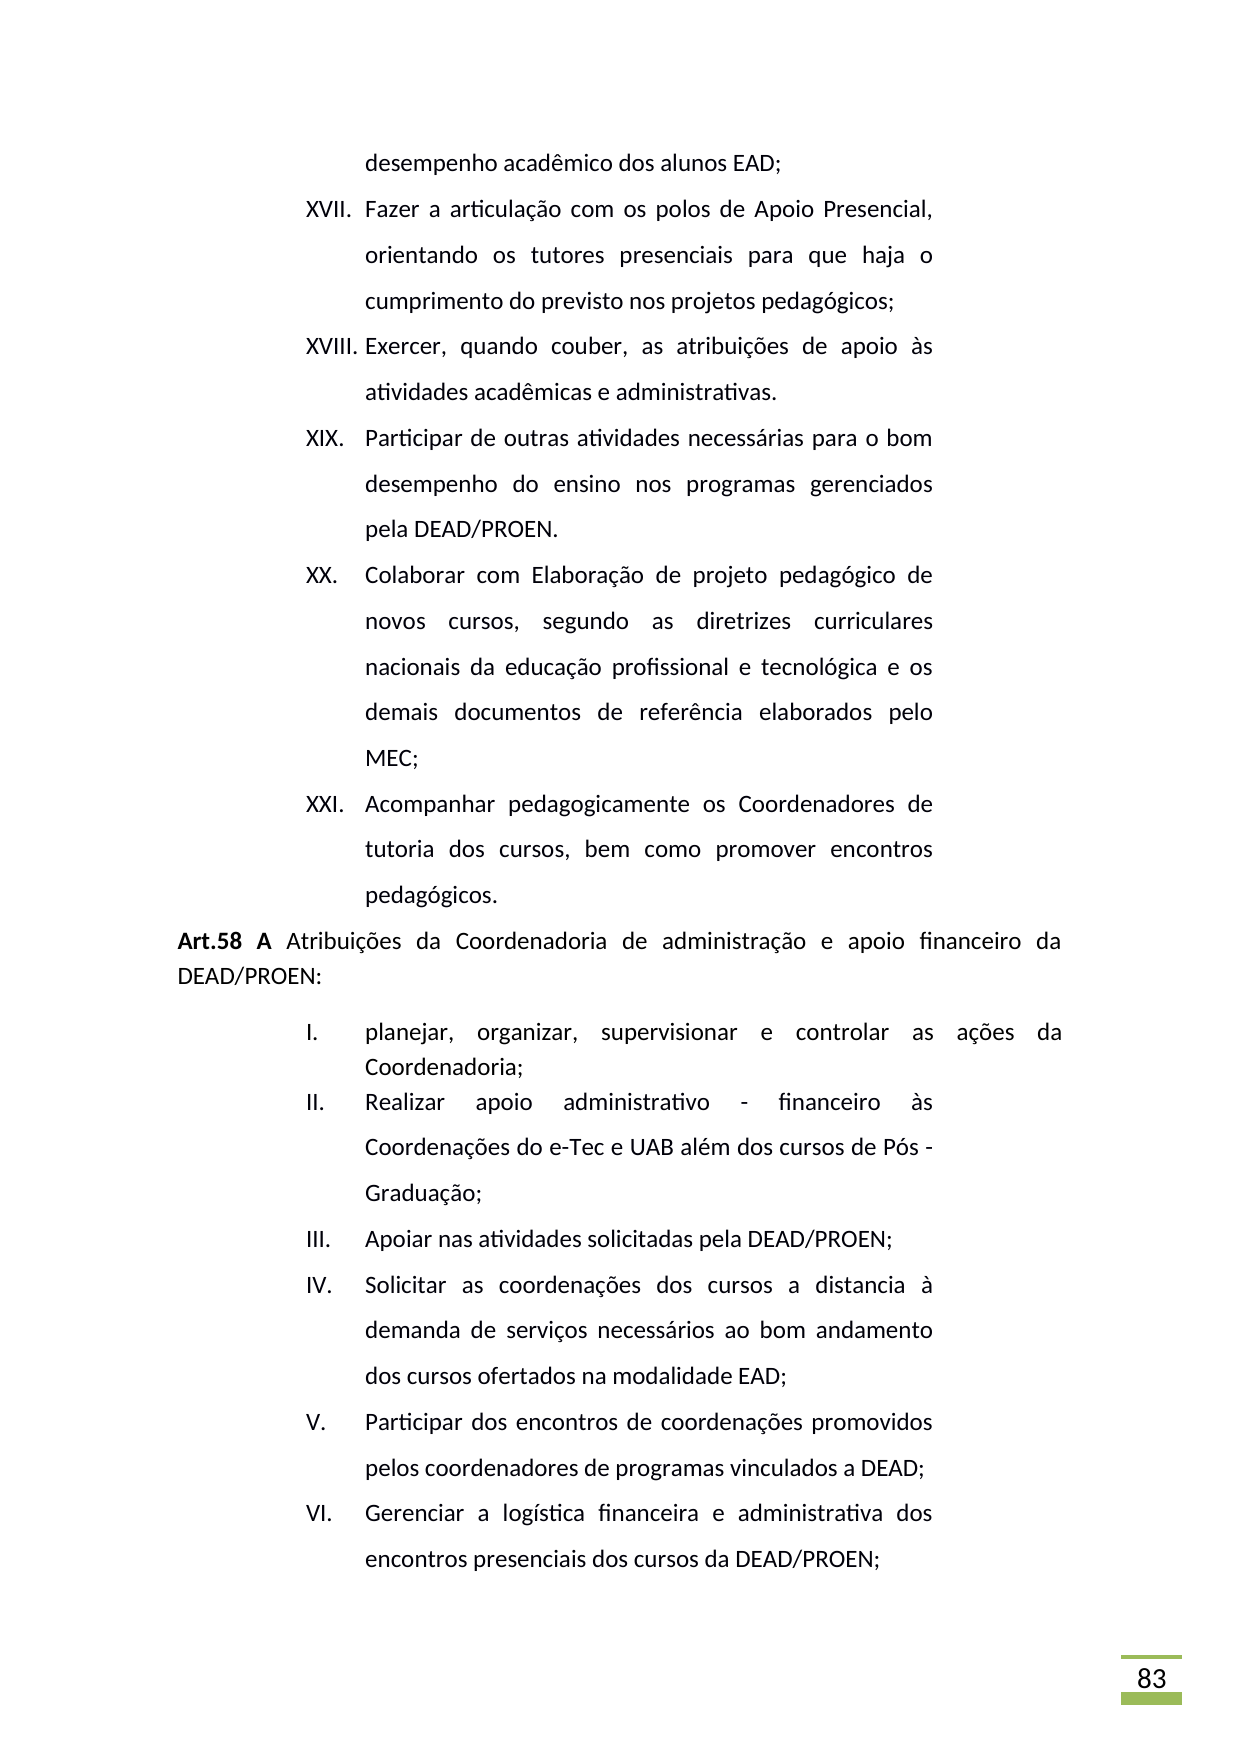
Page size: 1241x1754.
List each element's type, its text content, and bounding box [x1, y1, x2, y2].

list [306, 148, 934, 178]
list Acompanhar pedagogicamente os Coordenadores de tutoria dos cursos, bem como promover encontros pedagógicos. [306, 788, 934, 910]
list Participar de outras atividades necessárias para o bom desempenho do ensino nos programas gerenciados pela DEAD/PROEN. [306, 422, 934, 544]
list planejar, organizar, supervisionar e controlar as ações da Coordenadoria; [306, 1016, 1063, 1081]
list Exercer, quando couber, as atribuições de apoio às atividades acadêmicas e administrativas. [306, 331, 934, 407]
list Colaborar com Elaboração de projeto pedagógico de novos cursos, segundo as diretrizes curriculares nacionais da educação profissional e tecnológica e os demais documentos de referência elaborados pelo MEC; [306, 559, 934, 773]
list Solicitar as coordenações dos cursos a distancia à demanda de serviços necessários ao bom andamento dos cursos ofertados na modalidade EAD; [306, 1269, 934, 1391]
list Fazer a articulação com os polos de Apoio Presencial, orientando os tutores presenciais para que haja o cumprimento do previsto nos projetos pedagógicos; [306, 193, 934, 315]
text Art.58 A Atribuições da Coordenadoria de administração e apoio financeiro da DEAD/PROEN: [177, 925, 1063, 991]
list Participar dos encontros de coordenações promovidos pelos coordenadores de programas vinculados a DEAD; [306, 1406, 934, 1482]
list Realizar apoio administrativo - financeiro às Coordenações do e-Tec e UAB além dos cursos de Pós - Graduação; [306, 1086, 934, 1208]
list Gerenciar a logística financeira e administrativa dos encontros presenciais dos cursos da DEAD/PROEN; [306, 1497, 934, 1574]
list Apoiar nas atividades solicitadas pela DEAD/PROEN; [306, 1223, 934, 1253]
